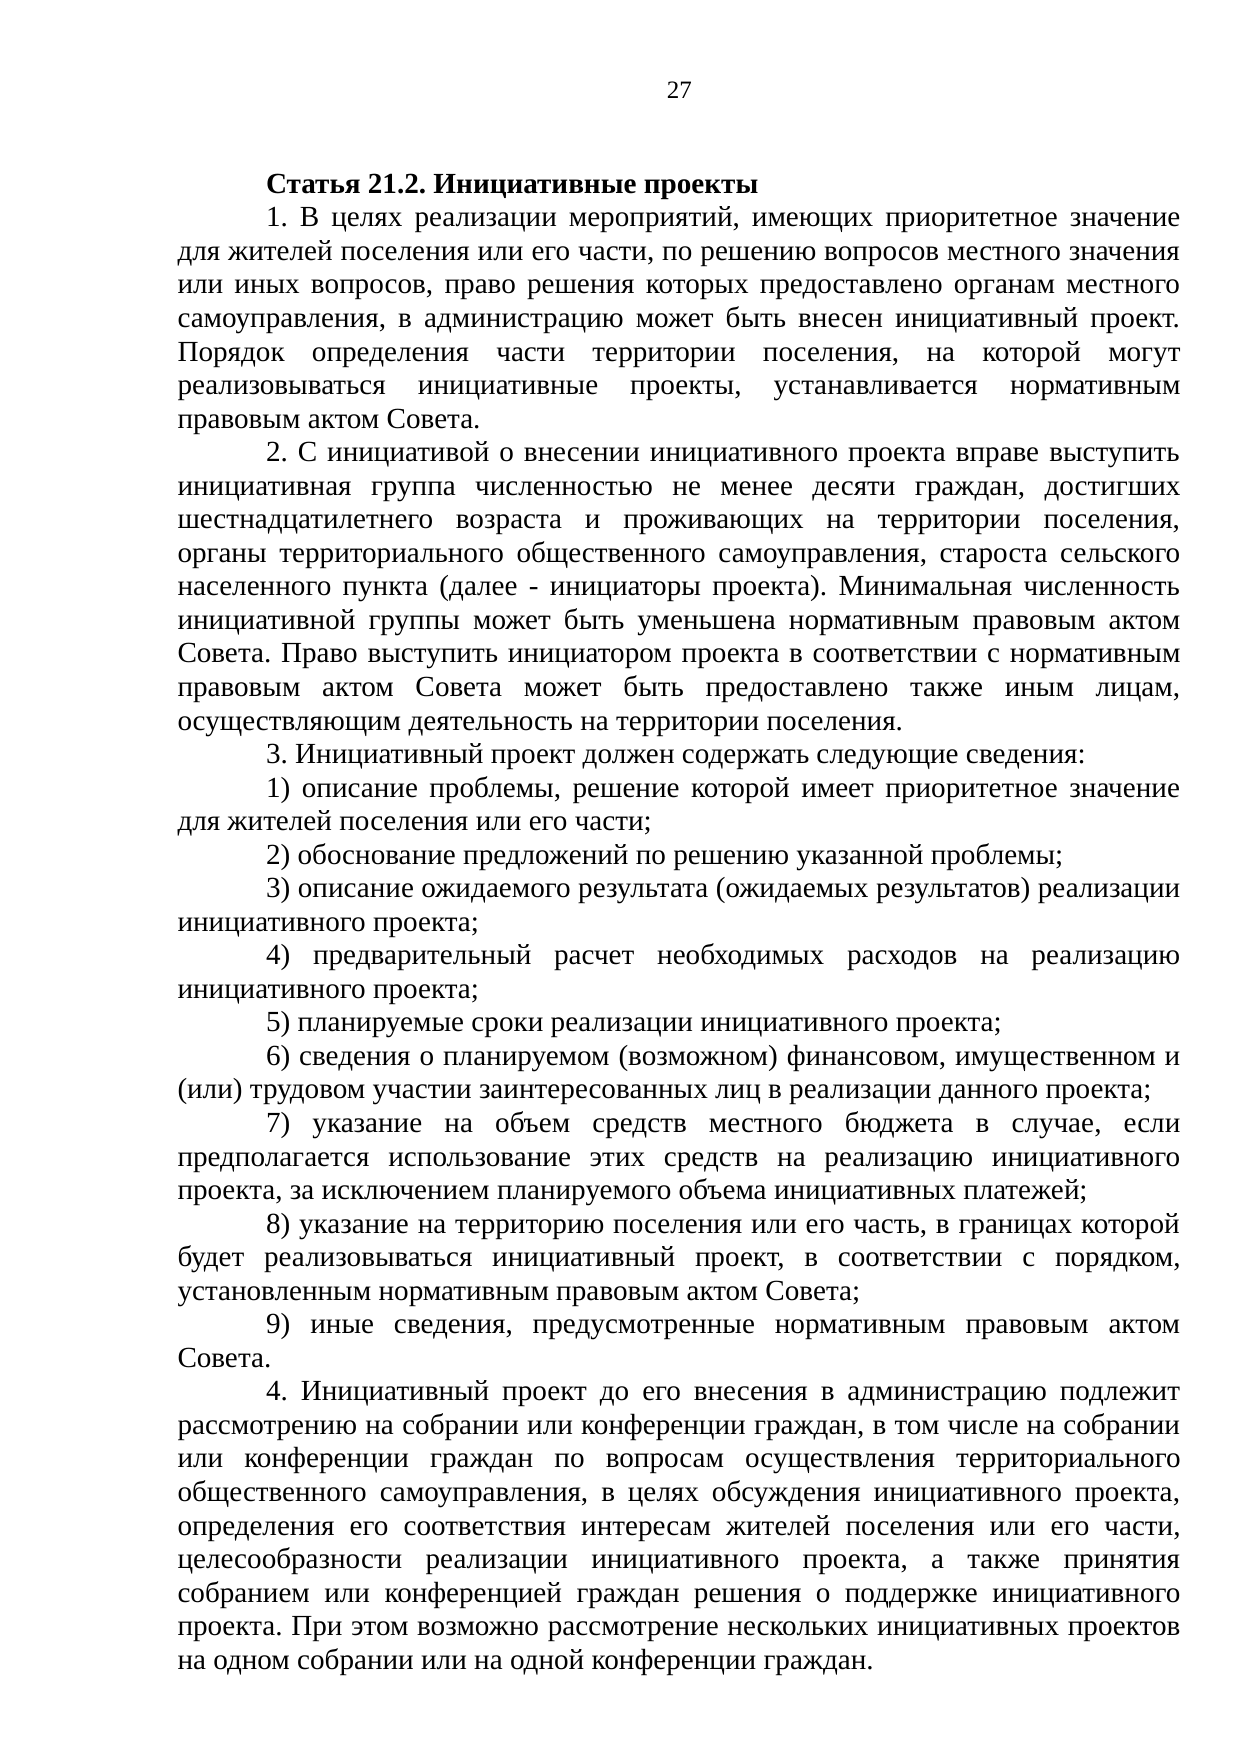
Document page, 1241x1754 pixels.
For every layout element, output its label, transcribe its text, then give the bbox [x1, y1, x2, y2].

text 4) предварительный расчет необходимых расходов на реализацию инициативного проекта; [177, 937, 1181, 1004]
text 7) указание на объем средств местного бюджета в случае, если предполагается использование этих средств на реализацию инициативного проекта, за исключением планируемого объема инициативных платежей; [177, 1105, 1181, 1206]
text 2) обоснование предложений по решению указанной проблемы; [177, 837, 1181, 870]
text 3) описание ожидаемого результата (ожидаемых результатов) реализации инициативного проекта; [177, 870, 1181, 937]
text 4. Инициативный проект до его внесения в администрацию подлежит рассмотрению на собрании или конференции граждан, в том числе на собрании или конференции граждан по вопросам осуществления территориального общественного самоуправления, в целях обсуждения инициативного проекта, определения его соответствия интересам жителей поселения или его части, целесообразности реализации инициативного проекта, а также принятия собранием или конференцией граждан решения о поддержке инициативного проекта. При этом возможно рассмотрение нескольких инициативных проектов на одном собрании или на одной конференции граждан. [177, 1373, 1181, 1675]
text 6) сведения о планируемом (возможном) финансовом, имущественном и (или) трудовом участии заинтересованных лиц в реализации данного проекта; [177, 1038, 1181, 1105]
text Статья 21.2. Инициативные проекты [177, 166, 1181, 199]
text 8) указание на территорию поселения или его часть, в границах которой будет реализовываться инициативный проект, в соответствии с порядком, установленным нормативным правовым актом Совета; [177, 1206, 1181, 1306]
text 2. С инициативой о внесении инициативного проекта вправе выступить инициативная группа численностью не менее десяти граждан, достигших шестнадцатилетнего возраста и проживающих на территории поселения, органы территориального общественного самоуправления, староста сельского населенного пункта (далее - инициаторы проекта). Минимальная численность инициативной группы может быть уменьшена нормативным правовым актом Совета. Право выступить инициатором проекта в соответствии с нормативным правовым актом Совета может быть предоставлено также иным лицам, осуществляющим деятельность на территории поселения. [177, 434, 1181, 736]
text 9) иные сведения, предусмотренные нормативным правовым актом Совета. [177, 1306, 1181, 1373]
text 1) описание проблемы, решение которой имеет приоритетное значение для жителей поселения или его части; [177, 770, 1181, 837]
text 3. Инициативный проект должен содержать следующие сведения: [177, 736, 1181, 770]
text 5) планируемые сроки реализации инициативного проекта; [177, 1004, 1181, 1038]
text 1. В целях реализации мероприятий, имеющих приоритетное значение для жителей поселения или его части, по решению вопросов местного значения или иных вопросов, право решения которых предоставлено органам местного самоуправления, в администрацию может быть внесен инициативный проект. Порядок определения части территории поселения, на которой могут реализовываться инициативные проекты, устанавливается нормативным правовым актом Совета. [177, 199, 1181, 434]
